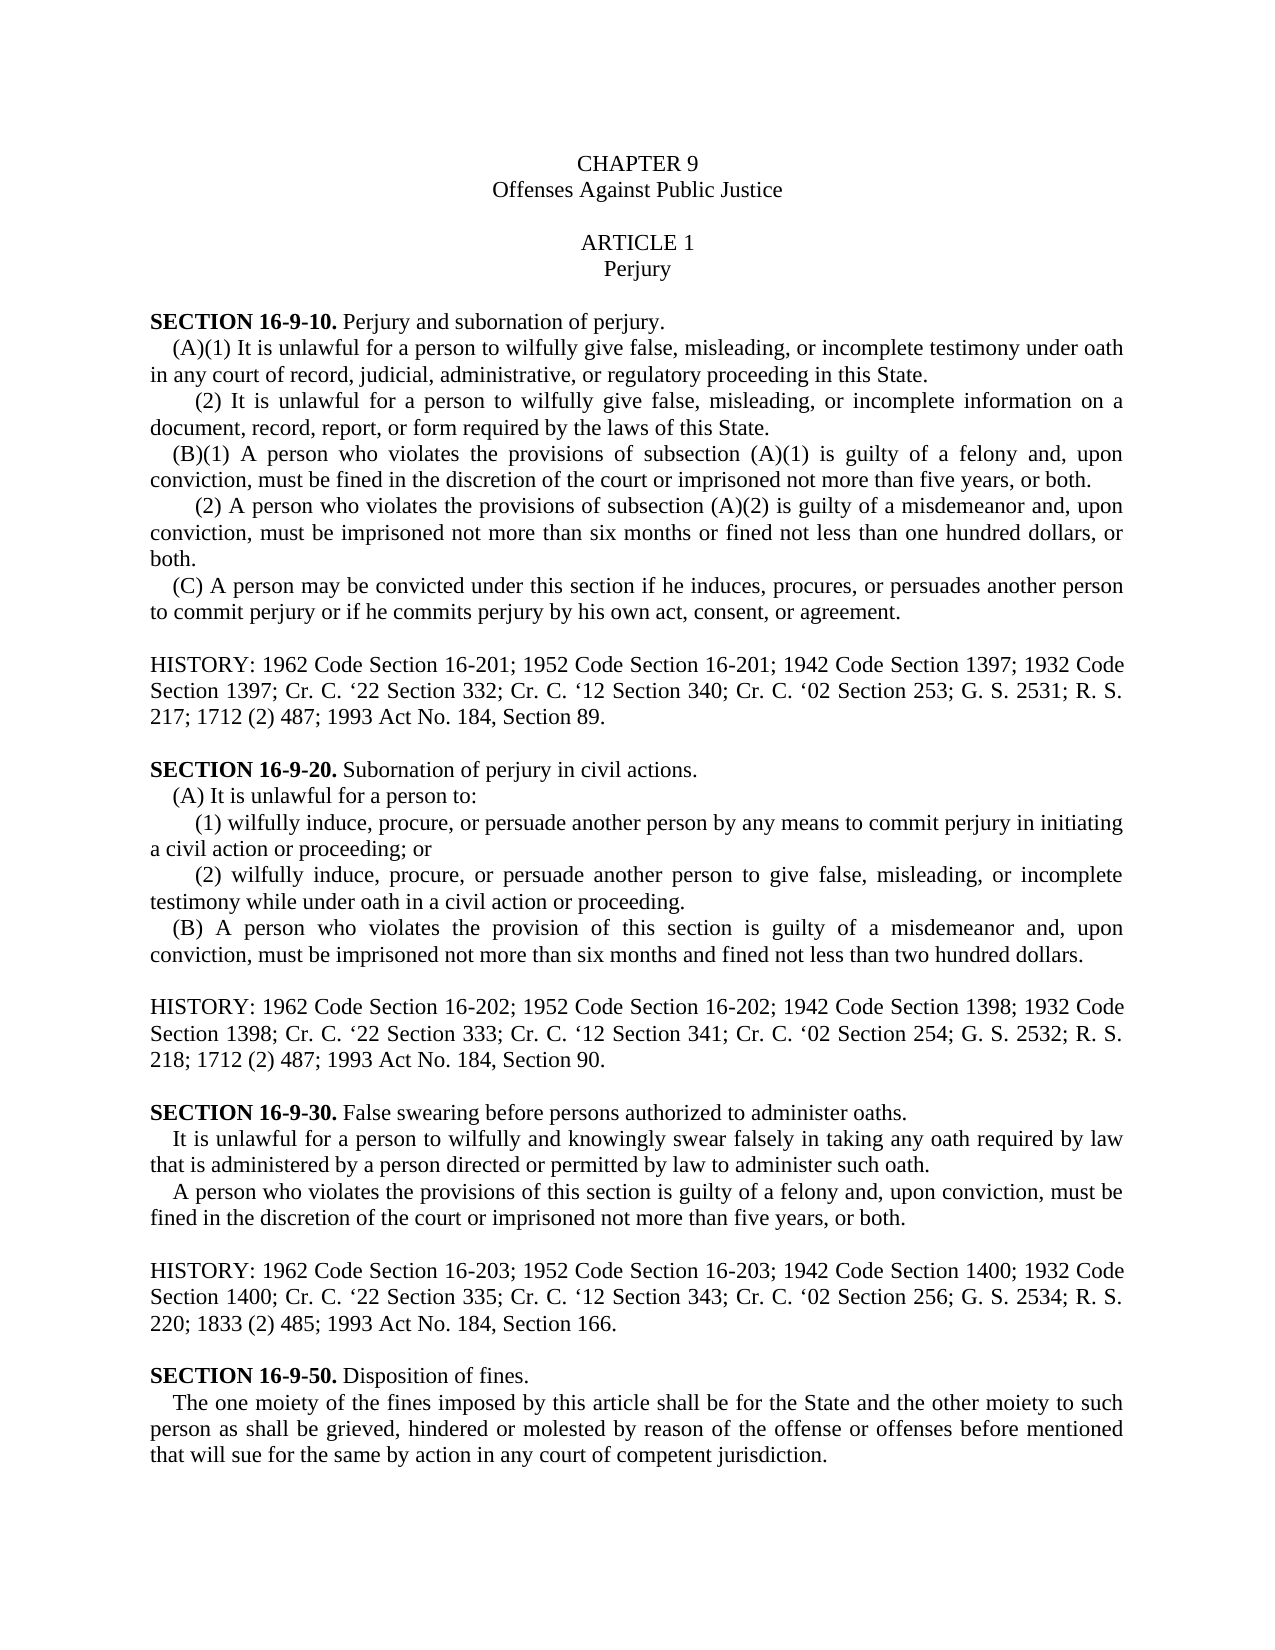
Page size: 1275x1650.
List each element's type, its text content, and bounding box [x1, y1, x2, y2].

text SECTION 16-9-20. Subornation of perjury in civil actions. [150, 756, 1125, 782]
text (2) wilfully induce, procure, or persuade another person to give false, misleading, or incomplete testimony while under oath in a civil action or proceeding. [150, 862, 1125, 914]
text (A) It is unlawful for a person to: [150, 782, 1125, 809]
text SECTION 16-9-30. False swearing before persons authorized to administer oaths. [150, 1099, 1125, 1125]
text It is unlawful for a person to wilfully and knowingly swear falsely in taking any oath required by law that is administered by a person directed or permitted by law to administer such oath. [150, 1125, 1125, 1178]
text (B) A person who violates the provision of this section is guilty of a misdemeanor and, upon conviction, must be imprisoned not more than six months and fined not less than two hundred dollars. [150, 914, 1125, 967]
text SECTION 16-9-50. Disposition of fines. [150, 1362, 1125, 1389]
text HISTORY: 1962 Code Section 16-203; 1952 Code Section 16-203; 1942 Code Section 1400; 1932 Code Section 1400; Cr. C. ‘22 Section 335; Cr. C. ‘12 Section 343; Cr. C. ‘02 Section 256; G. S. 2534; R. S. 220; 1833 (2) 485; 1993 Act No. 184, Section 166. [150, 1257, 1125, 1336]
text (B)(1) A person who violates the provisions of subsection (A)(1) is guilty of a felony and, upon conviction, must be fined in the discretion of the court or imprisoned not more than five years, or both. [150, 440, 1125, 493]
text CHAPTER 9 [150, 150, 1125, 176]
text (2) It is unlawful for a person to wilfully give false, misleading, or incomplete information on a document, record, report, or form required by the laws of this State. [150, 387, 1125, 440]
text (2) A person who violates the provisions of subsection (A)(2) is guilty of a misdemeanor and, upon conviction, must be imprisoned not more than six months or fined not less than one hundred dollars, or both. [150, 493, 1125, 572]
text (1) wilfully induce, procure, or persuade another person by any means to commit perjury in initiating a civil action or proceeding; or [150, 809, 1125, 862]
text A person who violates the provisions of this section is guilty of a felony and, upon conviction, must be fined in the discretion of the court or imprisoned not more than five years, or both. [150, 1178, 1125, 1231]
text The one moiety of the fines imposed by this article shall be for the State and the other moiety to such person as shall be grieved, hindered or molested by reason of the offense or offenses before mentioned that will sue for the same by action in any court of competent jurisdiction. [150, 1389, 1125, 1468]
text SECTION 16-9-10. Perjury and subornation of perjury. [150, 308, 1125, 334]
text (C) A person may be convicted under this section if he induces, procures, or persuades another person to commit perjury or if he commits perjury by his own act, consent, or agreement. [150, 572, 1125, 624]
text Perjury [150, 255, 1125, 282]
text HISTORY: 1962 Code Section 16-202; 1952 Code Section 16-202; 1942 Code Section 1398; 1932 Code Section 1398; Cr. C. ‘22 Section 333; Cr. C. ‘12 Section 341; Cr. C. ‘02 Section 254; G. S. 2532; R. S. 218; 1712 (2) 487; 1993 Act No. 184, Section 90. [150, 993, 1125, 1072]
text Offenses Against Public Justice [150, 176, 1125, 203]
text ARTICLE 1 [150, 229, 1125, 255]
text HISTORY: 1962 Code Section 16-201; 1952 Code Section 16-201; 1942 Code Section 1397; 1932 Code Section 1397; Cr. C. ‘22 Section 332; Cr. C. ‘12 Section 340; Cr. C. ‘02 Section 253; G. S. 2531; R. S. 217; 1712 (2) 487; 1993 Act No. 184, Section 89. [150, 651, 1125, 730]
text (A)(1) It is unlawful for a person to wilfully give false, misleading, or incomplete testimony under oath in any court of record, judicial, administrative, or regulatory proceeding in this State. [150, 334, 1125, 387]
